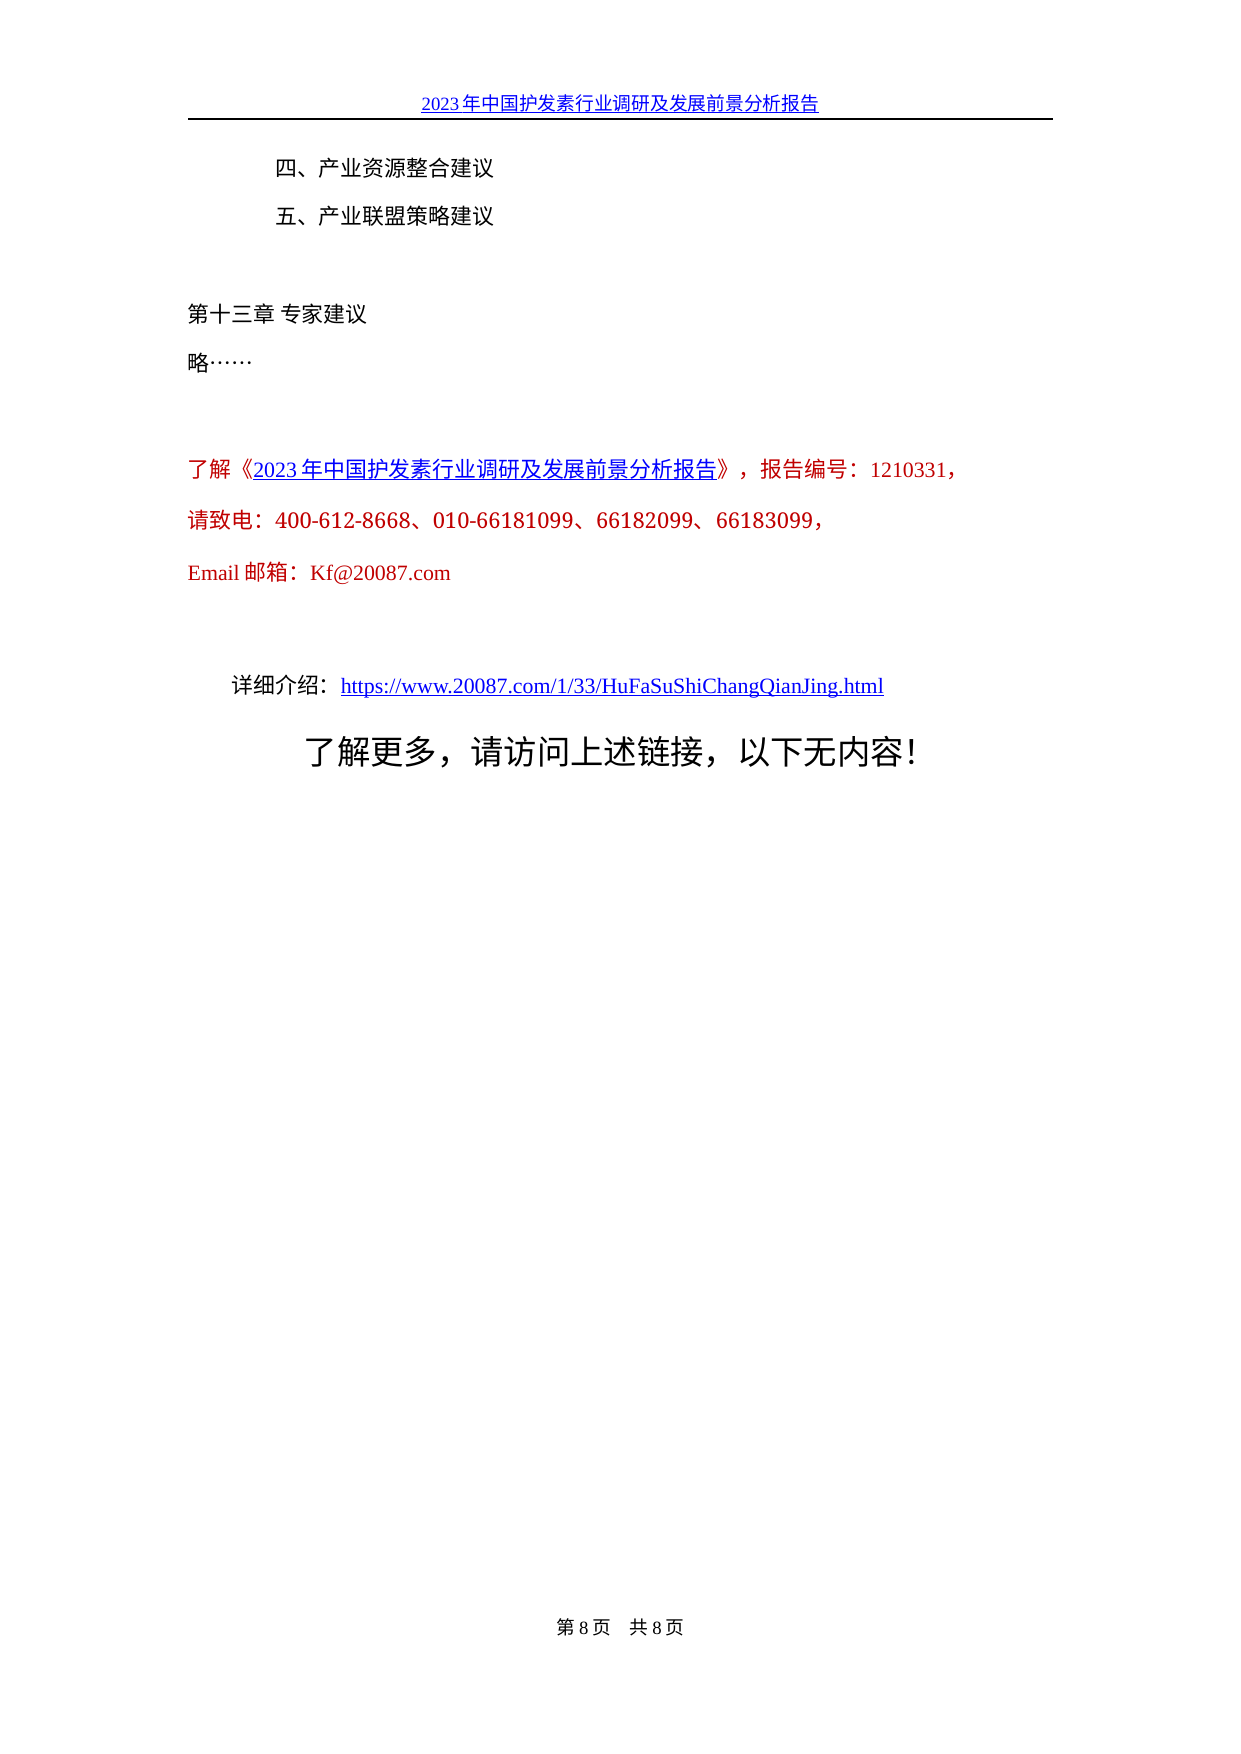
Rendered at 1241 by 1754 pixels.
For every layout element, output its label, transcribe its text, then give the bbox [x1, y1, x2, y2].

title 了解更多，请访问上述链接，以下无内容！ [187, 718, 1053, 783]
text 详细介绍：https://www.20087.com/1/33/HuFaSuShiChangQianJing.html [187, 668, 1053, 700]
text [187, 150, 1053, 378]
text Email邮箱：Kf@20087.com [187, 555, 1053, 587]
text 请致电：400-612-8668、010-66181099、66182099、66183099， [187, 503, 1053, 536]
text 了解《2023年中国护发素行业调研及发展前景分析报告》，报告编号：1210331， [187, 452, 1053, 484]
